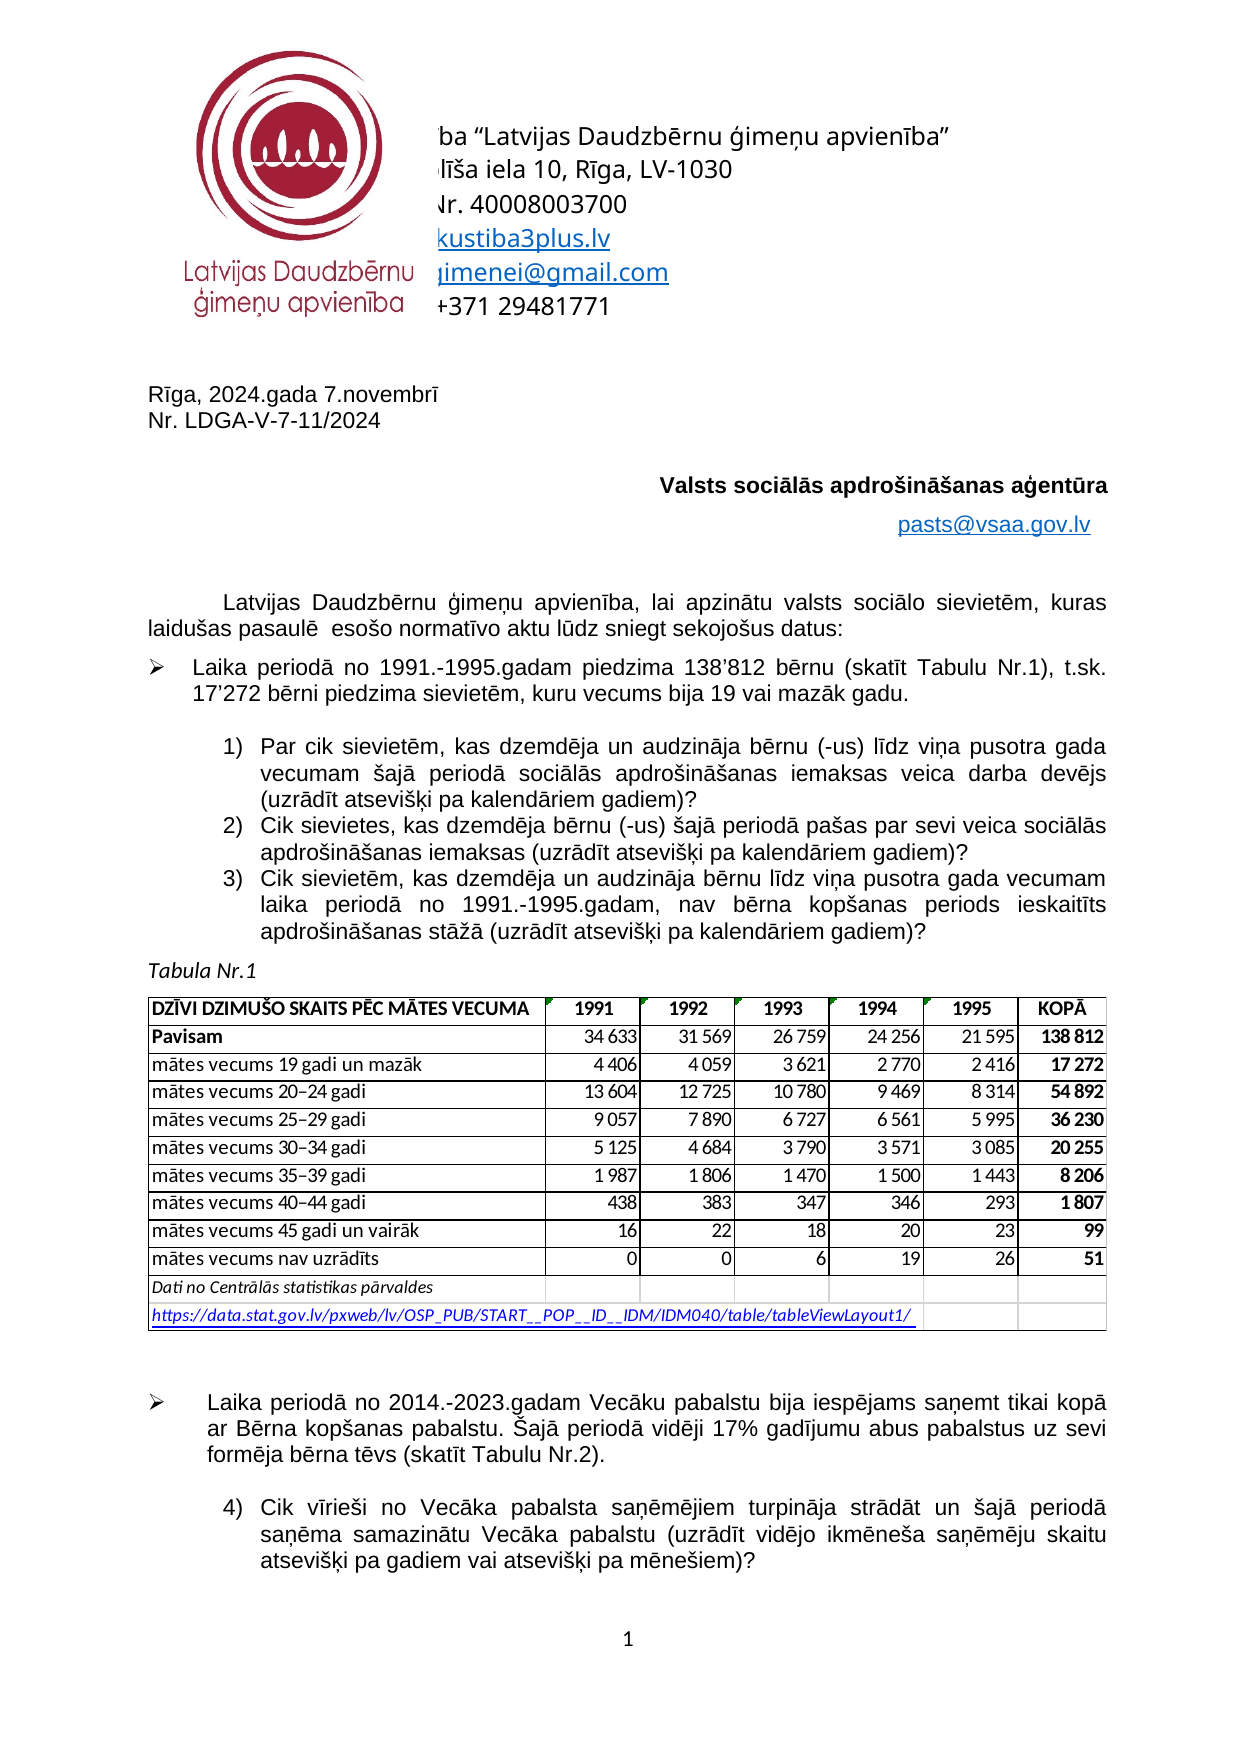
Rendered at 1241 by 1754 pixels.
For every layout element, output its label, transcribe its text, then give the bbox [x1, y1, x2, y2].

text Latvijas Daudzbērnu ģimeņu apvienība, lai apzinātu valsts sociālo sievietēm, kuras laidušas pasaulē esošo normatīvo aktu lūdz sniegt sekojošus datus: [148, 589, 1107, 642]
list Cik vīrieši no Vecāka pabalsta saņēmējiem turpināja strādāt un šajā periodā saņēma samazinātu Vecāka pabalstu (uzrādīt vidējo ikmēneša saņēmēju skaitu atsevišķi pa gadiem vai atsevišķi pa mēnešiem)? [223, 1494, 1107, 1573]
list Laika periodā no 2014.-2023.gadam Vecāku pabalstu bija iespējams saņemt tikai kopā ar Bērna kopšanas pabalstu. Šajā periodā vidēji 17% gadījumu abus pabalstus uz sevi formēja bērna tēvs (skatīt Tabulu Nr.2). [148, 1389, 1107, 1468]
list Laika periodā no 1991.-1995.gadam piedzima 138’812 bērnu (skatīt Tabulu Nr.1), t.sk. 17’272 bērni piedzima sievietēm, kuru vecums bija 19 vai mazāk gadu. [148, 654, 1107, 707]
text Nr. LDGA-V-7-11/2024 [148, 407, 1107, 433]
list Par cik sievietēm, kas dzemdēja un audzināja bērnu (-us) līdz viņa pusotra gada vecumam šajā periodā sociālās apdrošināšanas iemaksas veica darba devējs (uzrādīt atsevišķi pa kalendāriem gadiem)? [223, 733, 1107, 812]
picture [147, 48, 439, 317]
text Tabula Nr.1 [148, 956, 1107, 984]
text Rīga, 2024.gada 7.novembrī [148, 381, 1107, 407]
list Cik sievietes, kas dzemdēja bērnu (-us) šajā periodā pašas par sevi veica sociālās apdrošināšanas iemaksas (uzrādīt atsevišķi pa kalendāriem gadiem)? [223, 812, 1107, 865]
list Cik sievietēm, kas dzemdēja un audzināja bērnu līdz viņa pusotra gada vecumam laika periodā no 1991.-1995.gadam, nav bērna kopšanas periods ieskaitīts apdrošināšanas stāžā (uzrādīt atsevišķi pa kalendāriem gadiem)? [223, 865, 1107, 944]
text Valsts sociālās apdrošināšanas aģentūra [148, 472, 1107, 499]
text pasts@vsaa.gov.lv [148, 511, 1107, 537]
